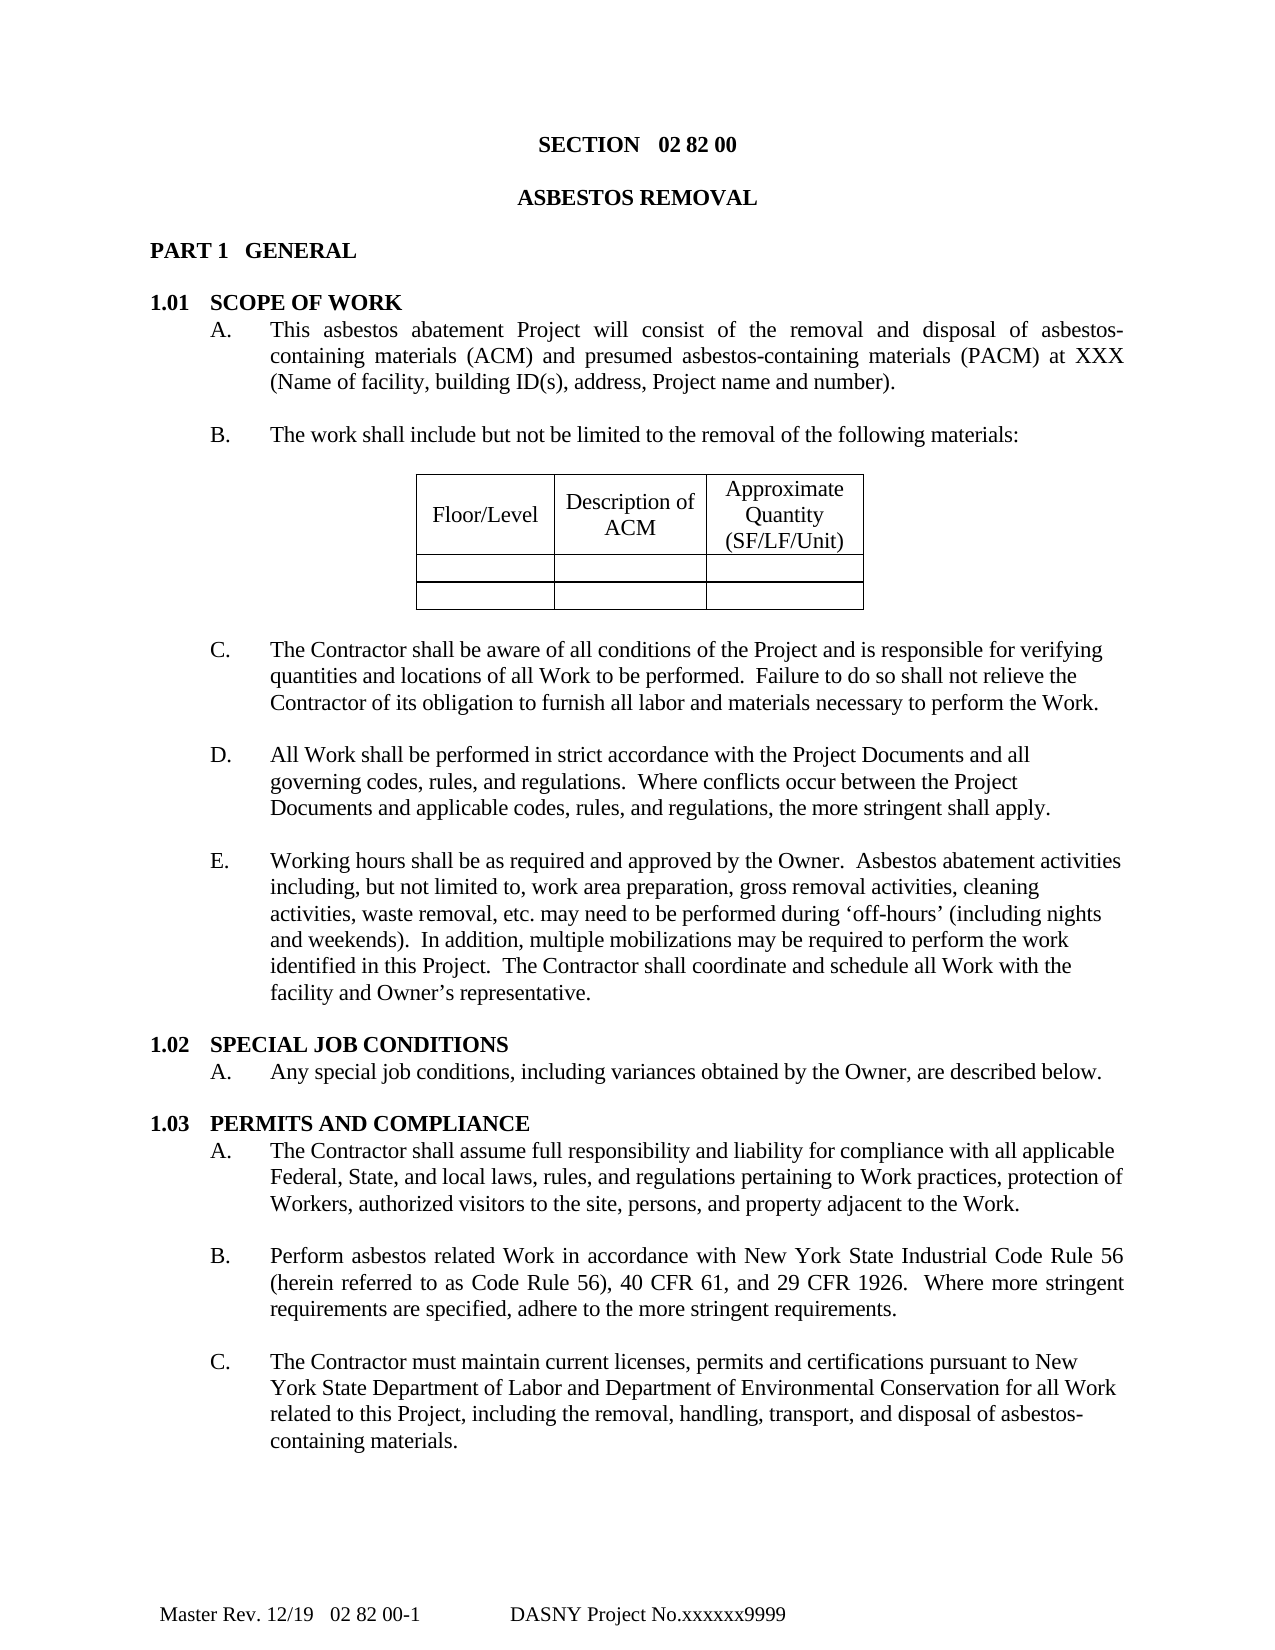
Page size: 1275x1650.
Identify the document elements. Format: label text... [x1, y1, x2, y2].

table_header Description of ACM [555, 475, 706, 554]
text SECTION 02 82 00 [150, 131, 1125, 158]
table_cell [417, 555, 554, 581]
text A. This asbestos abatement Project will consist of the removal and disposal of asbestos-containing materials (ACM) and presumed asbestos-containing materials (PACM) at XXX (Name of facility, building ID(s), address, Project name and number). [210, 316, 1125, 395]
table_cell [707, 583, 863, 609]
text D. All Work shall be performed in strict accordance with the Project Documents and all governing codes, rules, and regulations. Where conflicts occur between the Project Documents and applicable codes, rules, and regulations, the more stringent shall apply. [210, 742, 1125, 821]
table_cell [555, 555, 706, 581]
text C. The Contractor shall be aware of all conditions of the Project and is responsible for verifying quantities and locations of all Work to be performed. Failure to do so shall not relieve the Contractor of its obligation to furnish all labor and materials necessary to perform the Work. [210, 636, 1125, 715]
table_header Approximate Quantity (SF/LF/Unit) [707, 475, 863, 554]
text PART 1 GENERAL [150, 237, 1125, 263]
text C. The Contractor must maintain current licenses, permits and certifications pursuant to New York State Department of Labor and Department of Environmental Conservation for all Work related to this Project, including the removal, handling, transport, and disposal of asbestos-containing materials. [210, 1348, 1125, 1453]
text 1.02 SPECIAL JOB CONDITIONS [150, 1031, 1125, 1058]
table_cell [417, 583, 554, 609]
text A. Any special job conditions, including variances obtained by the Owner, are described below. [210, 1058, 1125, 1084]
table_cell [555, 583, 706, 609]
text A. The Contractor shall assume full responsibility and liability for compliance with all applicable Federal, State, and local laws, rules, and regulations pertaining to Work practices, protection of Workers, authorized visitors to the site, persons, and property adjacent to the Work. [210, 1137, 1125, 1216]
text 1.01 SCOPE OF WORK [150, 289, 1125, 316]
text ASBESTOS REMOVAL [150, 184, 1125, 210]
table_header Floor/Level [417, 475, 554, 554]
text 1.03 PERMITS AND COMPLIANCE [150, 1111, 1125, 1137]
text B. The work shall include but not be limited to the removal of the following materials: [210, 421, 1125, 447]
text E. Working hours shall be as required and approved by the Owner. Asbestos abatement activities including, but not limited to, work area preparation, gross removal activities, cleaning activities, waste removal, etc. may need to be performed during ‘off-hours’ (including nights and weekends). In addition, multiple mobilizations may be required to perform the work identified in this Project. The Contractor shall coordinate and schedule all Work with the facility and Owner’s representative. [210, 847, 1125, 1005]
table_cell [707, 555, 863, 581]
text B. Perform asbestos related Work in accordance with New York State Industrial Code Rule 56 (herein referred to as Code Rule 56), 40 CFR 61, and 29 CFR 1926. Where more stringent requirements are specified, adhere to the more stringent requirements. [210, 1242, 1125, 1321]
